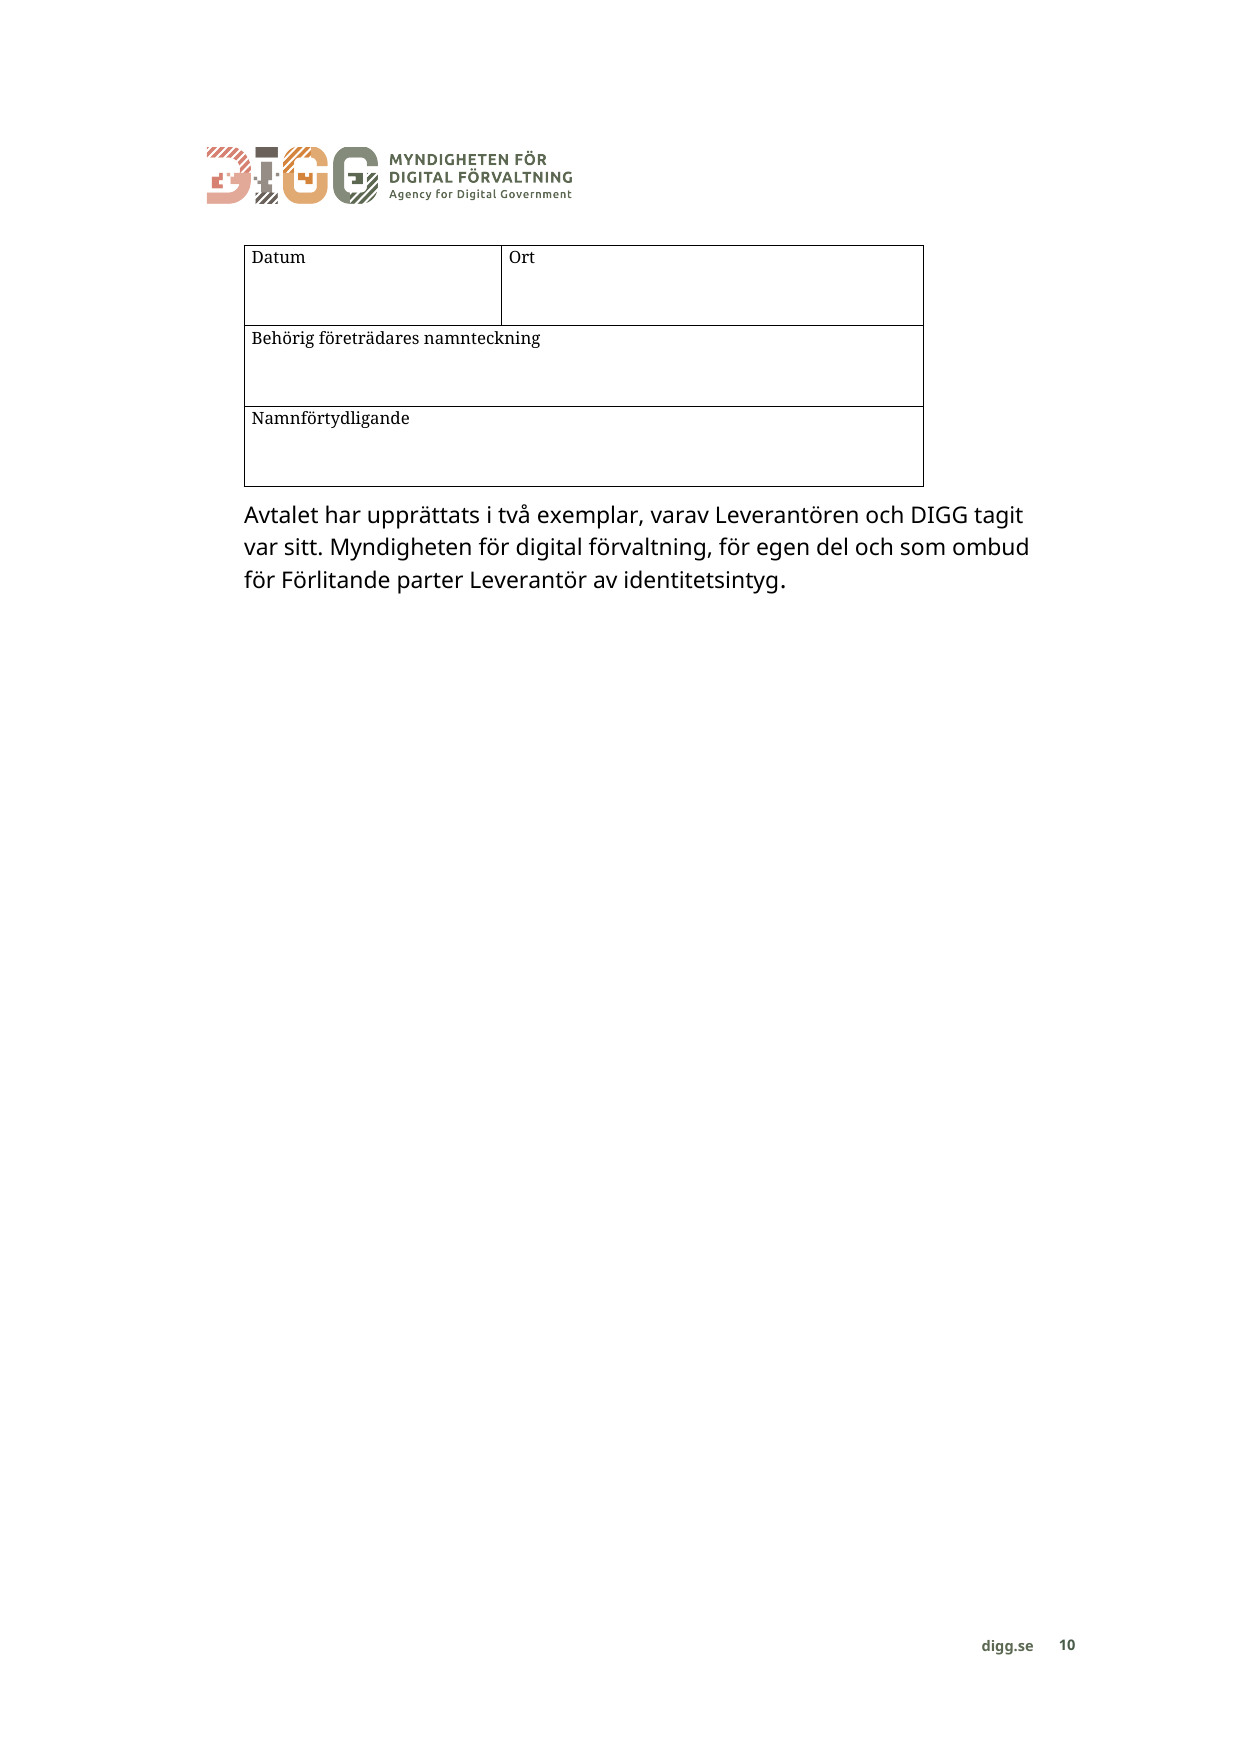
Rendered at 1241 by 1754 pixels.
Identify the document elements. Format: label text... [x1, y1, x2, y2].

table_cell Behörig företrädares namnteckning [245, 326, 923, 406]
table_header Ort [502, 246, 923, 325]
text Avtalet har upprättats i två exemplar, varav Leverantören och DIGG tagit var sitt. Myndigheten för digital förvaltning, för egen del och som ombud för Förlitande parter Leverantör av identitetsintyg. [244, 499, 1033, 596]
picture [206, 147, 572, 204]
table_cell Namnförtydligande [245, 407, 923, 486]
table_header Datum [245, 246, 501, 325]
